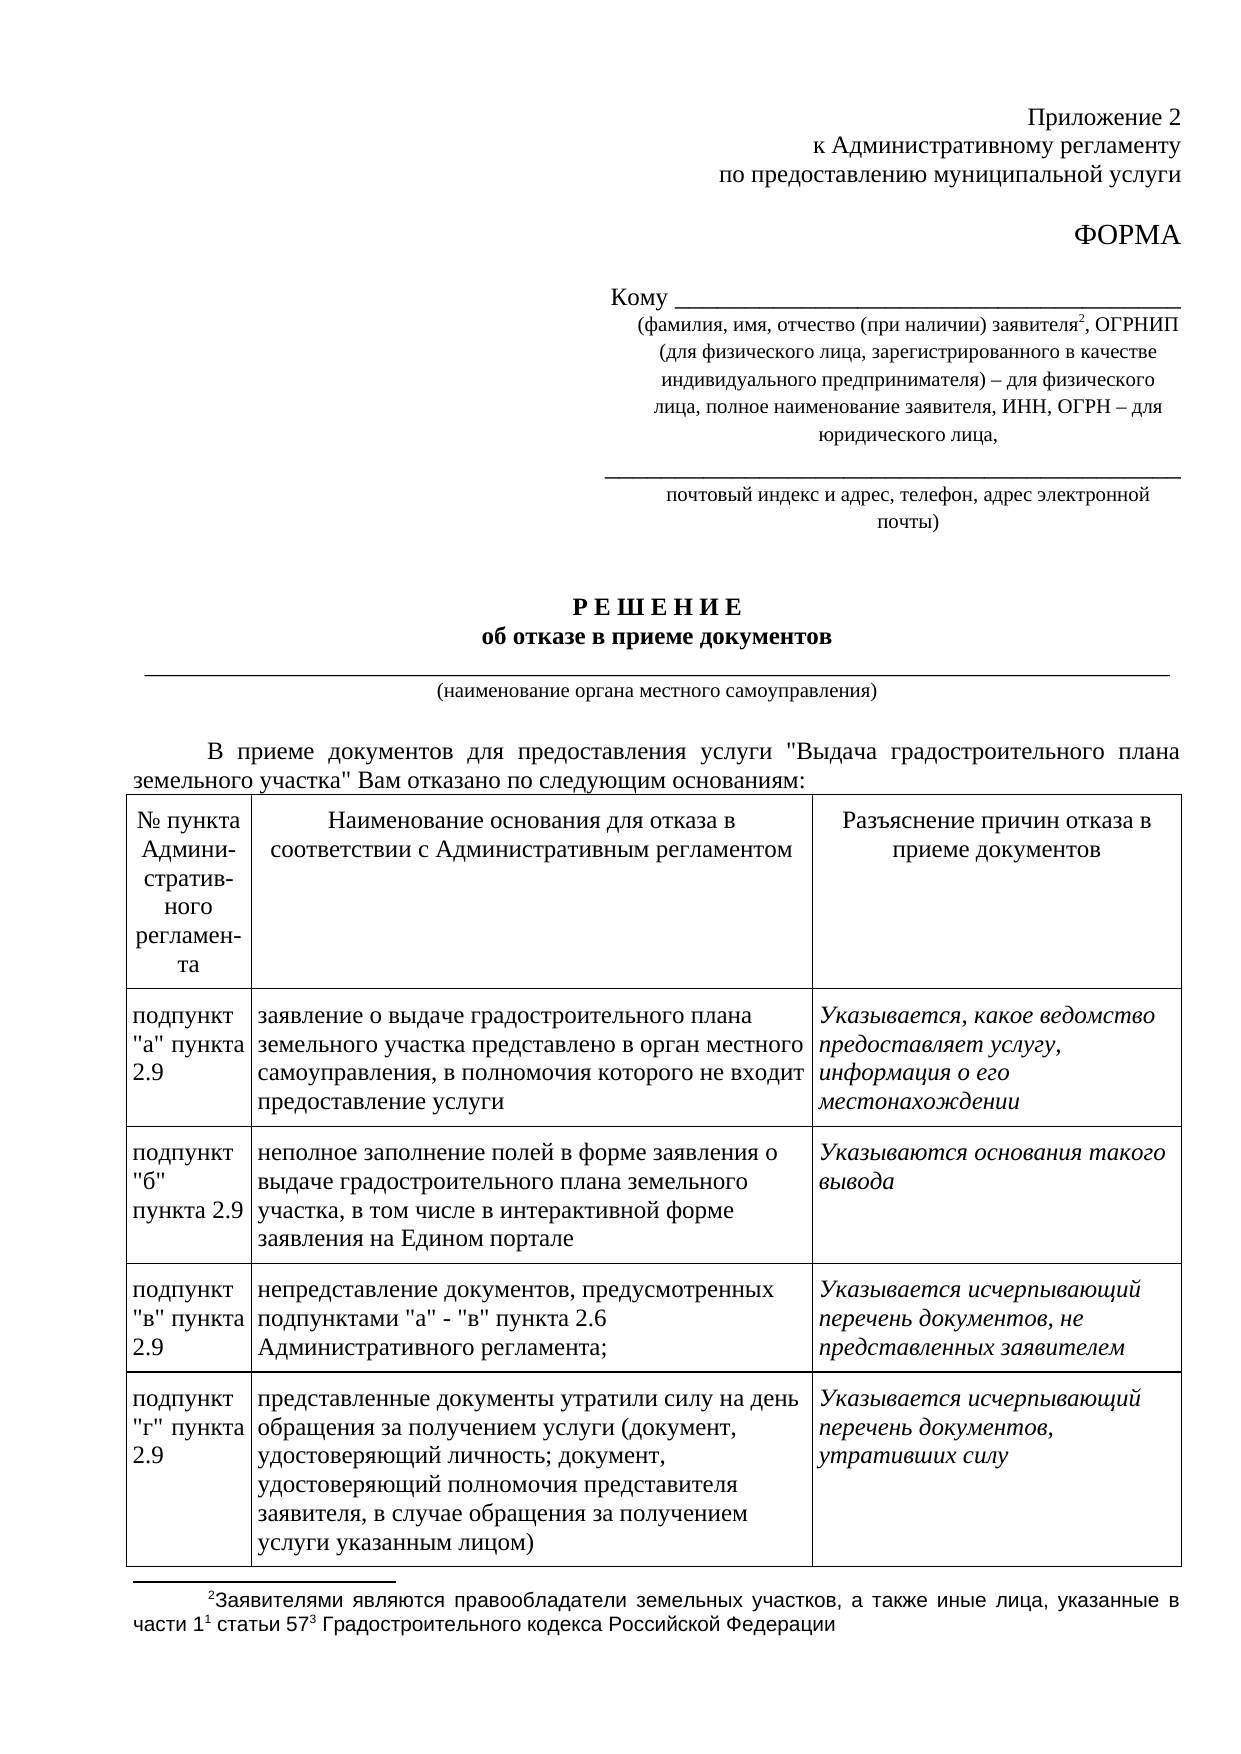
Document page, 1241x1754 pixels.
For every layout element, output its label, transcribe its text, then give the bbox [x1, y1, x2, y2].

text В приеме документов для предоставления услуги "Выдача градостроительного плана земельного участка" Вам отказано по следующим основаниям: [133, 736, 1181, 793]
text Кому ____________________________________ [133, 279, 1181, 311]
table_header Разъяснение причин отказа в приеме документов [813, 795, 1181, 988]
table_cell подпункт "в" пункта 2.9 [127, 1264, 251, 1371]
text ФОРМА [694, 217, 1181, 250]
text об отказе в приеме документов [133, 621, 1181, 650]
table_cell Указываются основания такого вывода [813, 1127, 1181, 1263]
table_header № пункта Админи-стратив-ного регламен-та [127, 795, 251, 988]
text к Административному регламенту [546, 131, 1181, 159]
table_cell подпункт "б" пункта 2.9 [127, 1127, 251, 1263]
table_cell Указывается исчерпывающий перечень документов, утративших силу [813, 1373, 1181, 1566]
text почтовый индекс и адрес, телефон, адрес электронной почты) [635, 482, 1181, 533]
text по предоставлению муниципальной услуги [546, 159, 1181, 188]
text (фамилия, имя, отчество (при наличии) заявителя, ОГРНИП (для физического лица, зарегистрированного в качестве индивидуального предпринимателя) – для физического лица, полное наименование заявителя, ИНН, ОГРН – для юридического лица, [635, 311, 1181, 446]
table_cell подпункт "г" пункта 2.9 [127, 1373, 251, 1566]
table_cell представленные документы утратили силу на день обращения за получением услуги (документ, удостоверяющий личность; документ, удостоверяющий полномочия представителя заявителя, в случае обращения за получением услуги указанным лицом) [252, 1373, 812, 1566]
text _________________________________________ [133, 449, 1181, 482]
text Приложение 2 [133, 102, 1181, 131]
text (наименование органа местного самоуправления) [133, 678, 1181, 702]
table_cell подпункт "а" пункта 2.9 [127, 989, 251, 1126]
table_header Наименование основания для отказа в соответствии с Административным регламентом [252, 795, 812, 988]
table_cell неполное заполнение полей в форме заявления о выдаче градостроительного плана земельного участка, в том числе в интерактивной форме заявления на Едином портале [252, 1127, 812, 1263]
table_cell непредставление документов, предусмотренных подпунктами "а" - "в" пункта 2.6 Административного регламента; [252, 1264, 812, 1371]
table_cell Указывается, какое ведомство предоставляет услугу, информация о его местонахождении [813, 989, 1181, 1126]
text Р Е Ш Е Н И Е [133, 592, 1181, 621]
table_cell Указывается исчерпывающий перечень документов, не представленных заявителем [813, 1264, 1181, 1371]
table_cell заявление о выдаче градостроительного плана земельного участка представлено в орган местного самоуправления, в полномочия которого не входит предоставление услуги [252, 989, 812, 1126]
text __________________________________________________________________________________ [133, 650, 1181, 678]
